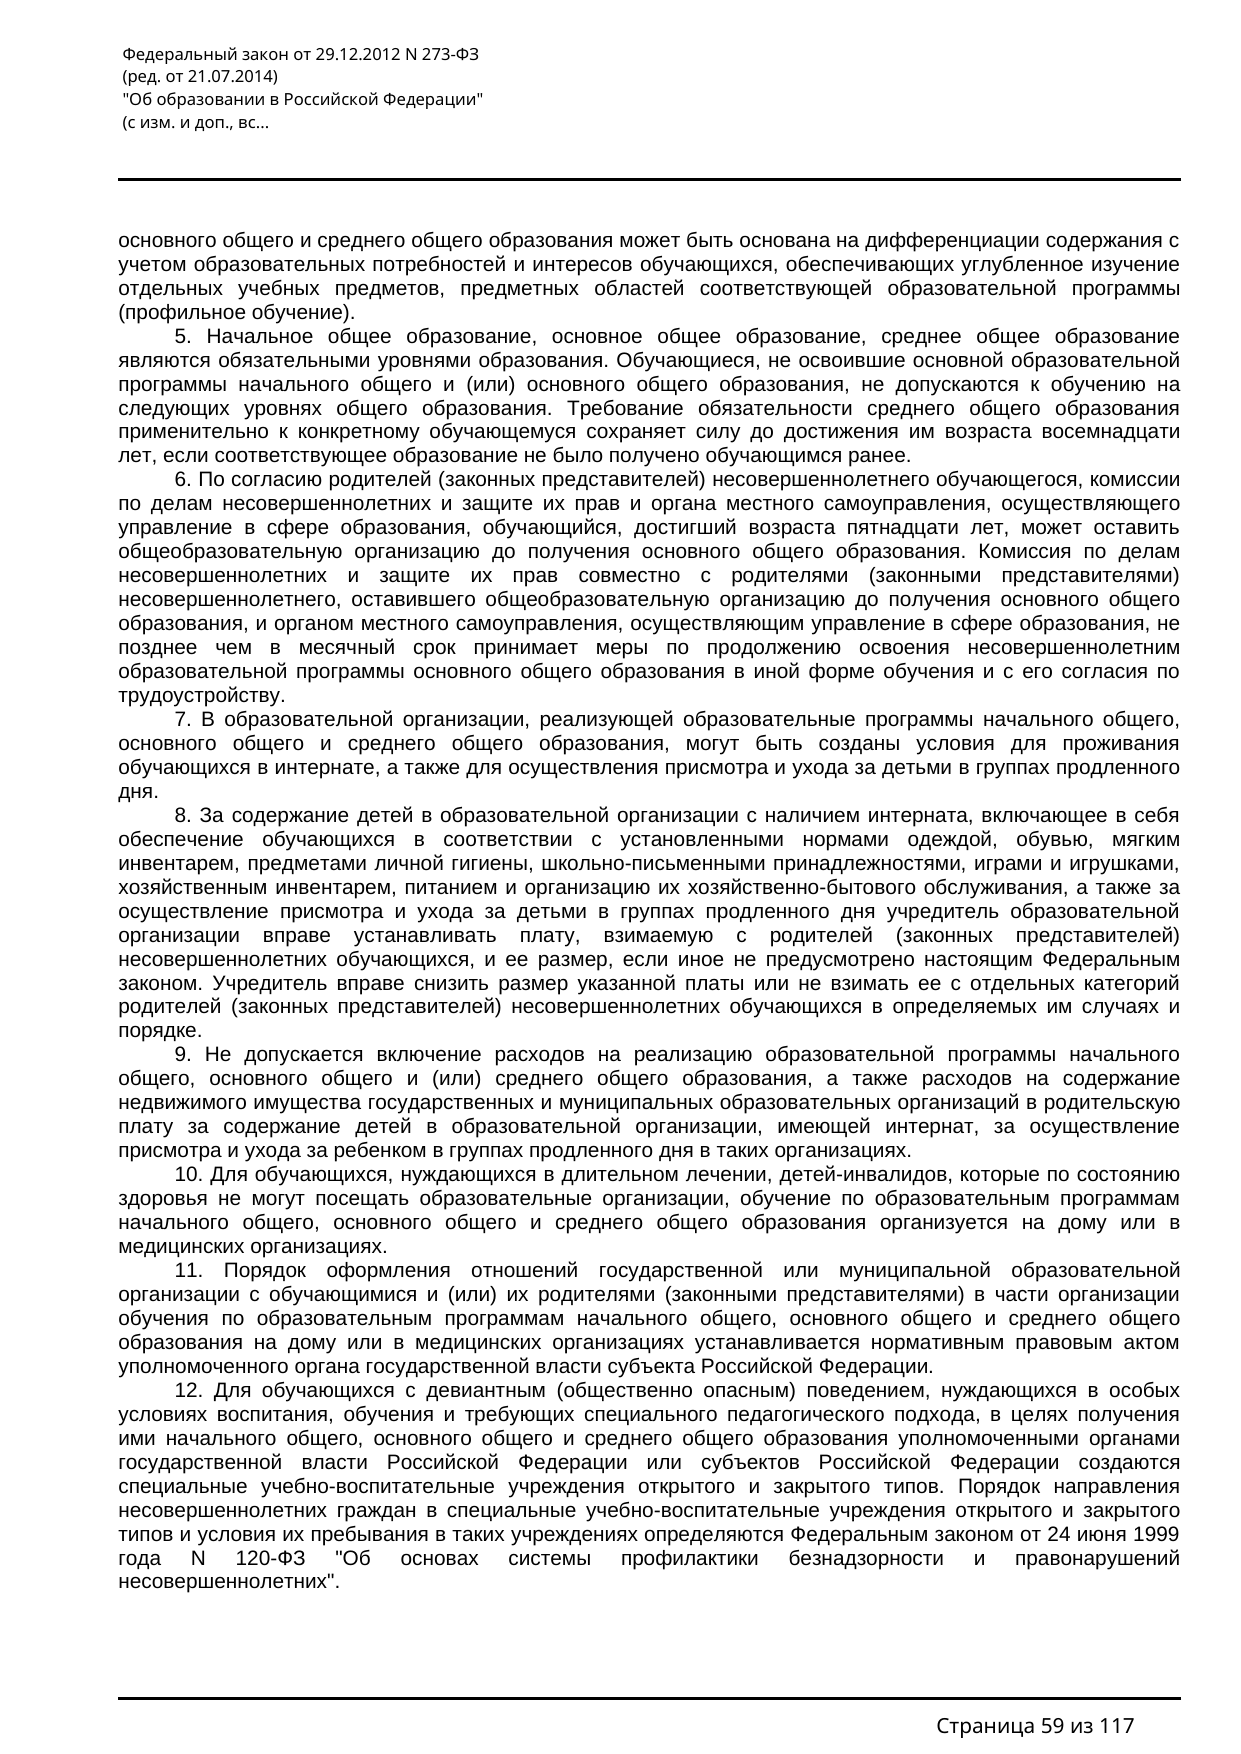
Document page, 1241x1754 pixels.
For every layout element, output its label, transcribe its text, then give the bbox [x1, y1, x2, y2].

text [118, 228, 1181, 323]
text 10. Для обучающихся, нуждающихся в длительном лечении, детей-инвалидов, которые по состоянию здоровья не могут посещать образовательные организации, обучение по образовательным программам начального общего, основного общего и среднего общего образования организуется на дому или в медицинских организациях. [118, 1162, 1181, 1258]
text 8. За содержание детей в образовательной организации с наличием интерната, включающее в себя обеспечение обучающихся в соответствии с установленными нормами одеждой, обувью, мягким инвентарем, предметами личной гигиены, школьно-письменными принадлежностями, играми и игрушками, хозяйственным инвентарем, питанием и организацию их хозяйственно-бытового обслуживания, а также за осуществление присмотра и ухода за детьми в группах продленного дня учредитель образовательной организации вправе устанавливать плату, взимаемую с родителей (законных представителей) несовершеннолетних обучающихся, и ее размер, если иное не предусмотрено настоящим Федеральным законом. Учредитель вправе снизить размер указанной платы или не взимать ее с отдельных категорий родителей (законных представителей) несовершеннолетних обучающихся в определяемых им случаях и порядке. [118, 803, 1181, 1042]
text 11. Порядок оформления отношений государственной или муниципальной образовательной организации с обучающимися и (или) их родителями (законными представителями) в части организации обучения по образовательным программам начального общего, основного общего и среднего общего образования на дому или в медицинских организациях устанавливается нормативным правовым актом уполномоченного органа государственной власти субъекта Российской Федерации. [118, 1258, 1181, 1378]
text 12. Для обучающихся с девиантным (общественно опасным) поведением, нуждающихся в особых условиях воспитания, обучения и требующих специального педагогического подхода, в целях получения ими начального общего, основного общего и среднего общего образования уполномоченными органами государственной власти Российской Федерации или субъектов Российской Федерации создаются специальные учебно-воспитательные учреждения открытого и закрытого типов. Порядок направления несовершеннолетних граждан в специальные учебно-воспитательные учреждения открытого и закрытого типов и условия их пребывания в таких учреждениях определяются Федеральным законом от 24 июня 1999 года N 120-ФЗ "Об основах системы профилактики безнадзорности и правонарушений несовершеннолетних". [118, 1378, 1181, 1593]
text 6. По согласию родителей (законных представителей) несовершеннолетнего обучающегося, комиссии по делам несовершеннолетних и защите их прав и органа местного самоуправления, осуществляющего управление в сфере образования, обучающийся, достигший возраста пятнадцати лет, может оставить общеобразовательную организацию до получения основного общего образования. Комиссия по делам несовершеннолетних и защите их прав совместно с родителями (законными представителями) несовершеннолетнего, оставившего общеобразовательную организацию до получения основного общего образования, и органом местного самоуправления, осуществляющим управление в сфере образования, не позднее чем в месячный срок принимает меры по продолжению освоения несовершеннолетним образовательной программы основного общего образования в иной форме обучения и с его согласия по трудоустройству. [118, 467, 1181, 707]
text 7. В образовательной организации, реализующей образовательные программы начального общего, основного общего и среднего общего образования, могут быть созданы условия для проживания обучающихся в интернате, а также для осуществления присмотра и ухода за детьми в группах продленного дня. [118, 707, 1181, 803]
text 5. Начальное общее образование, основное общее образование, среднее общее образование являются обязательными уровнями образования. Обучающиеся, не освоившие основной образовательной программы начального общего и (или) основного общего образования, не допускаются к обучению на следующих уровнях общего образования. Требование обязательности среднего общего образования применительно к конкретному обучающемуся сохраняет силу до достижения им возраста восемнадцати лет, если соответствующее образование не было получено обучающимся ранее. [118, 323, 1181, 467]
text 9. Не допускается включение расходов на реализацию образовательной программы начального общего, основного общего и (или) среднего общего образования, а также расходов на содержание недвижимого имущества государственных и муниципальных образовательных организаций в родительскую плату за содержание детей в образовательной организации, имеющей интернат, за осуществление присмотра и ухода за ребенком в группах продленного дня в таких организациях. [118, 1042, 1181, 1162]
